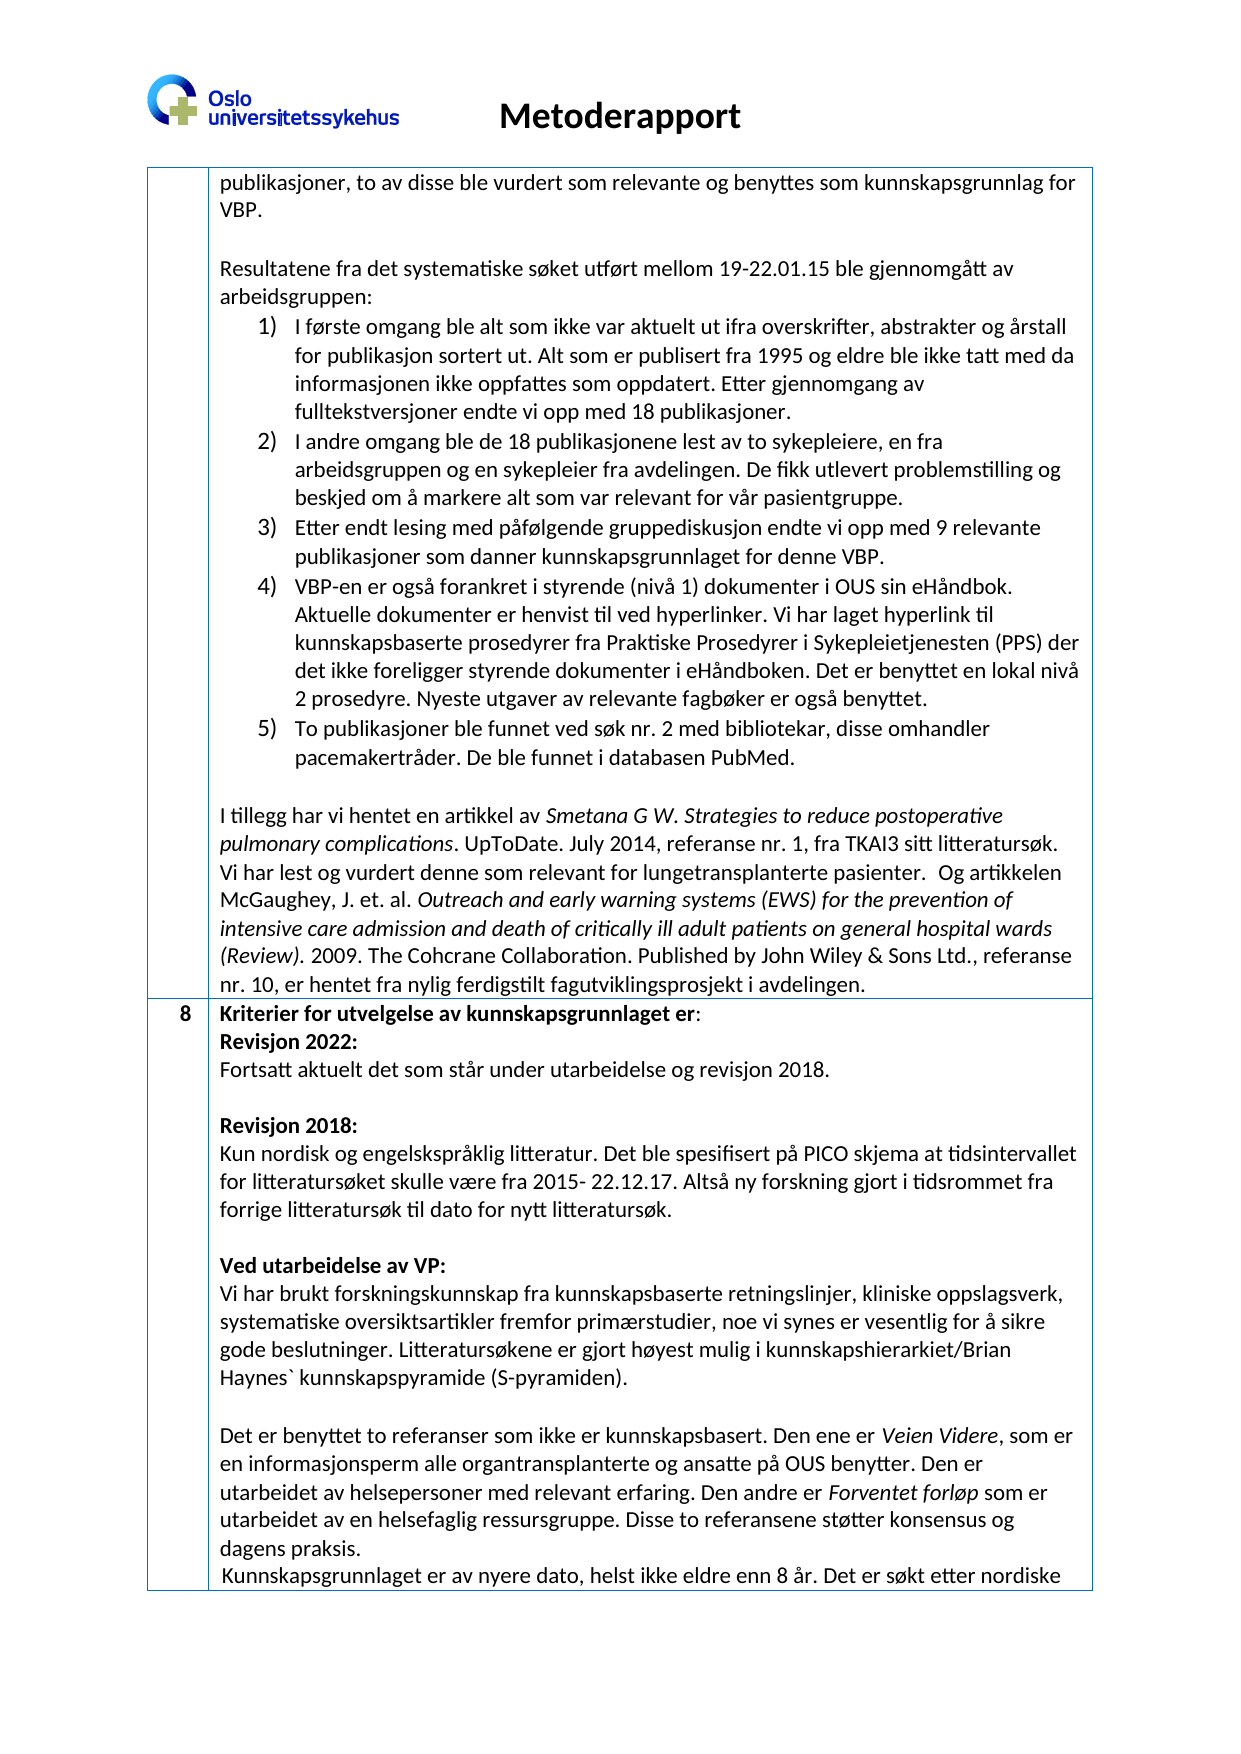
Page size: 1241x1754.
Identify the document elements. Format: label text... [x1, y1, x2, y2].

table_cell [209, 999, 1092, 1590]
table_cell 7 [148, 168, 208, 998]
table_cell 8 [148, 999, 208, 1590]
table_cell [209, 168, 1092, 998]
